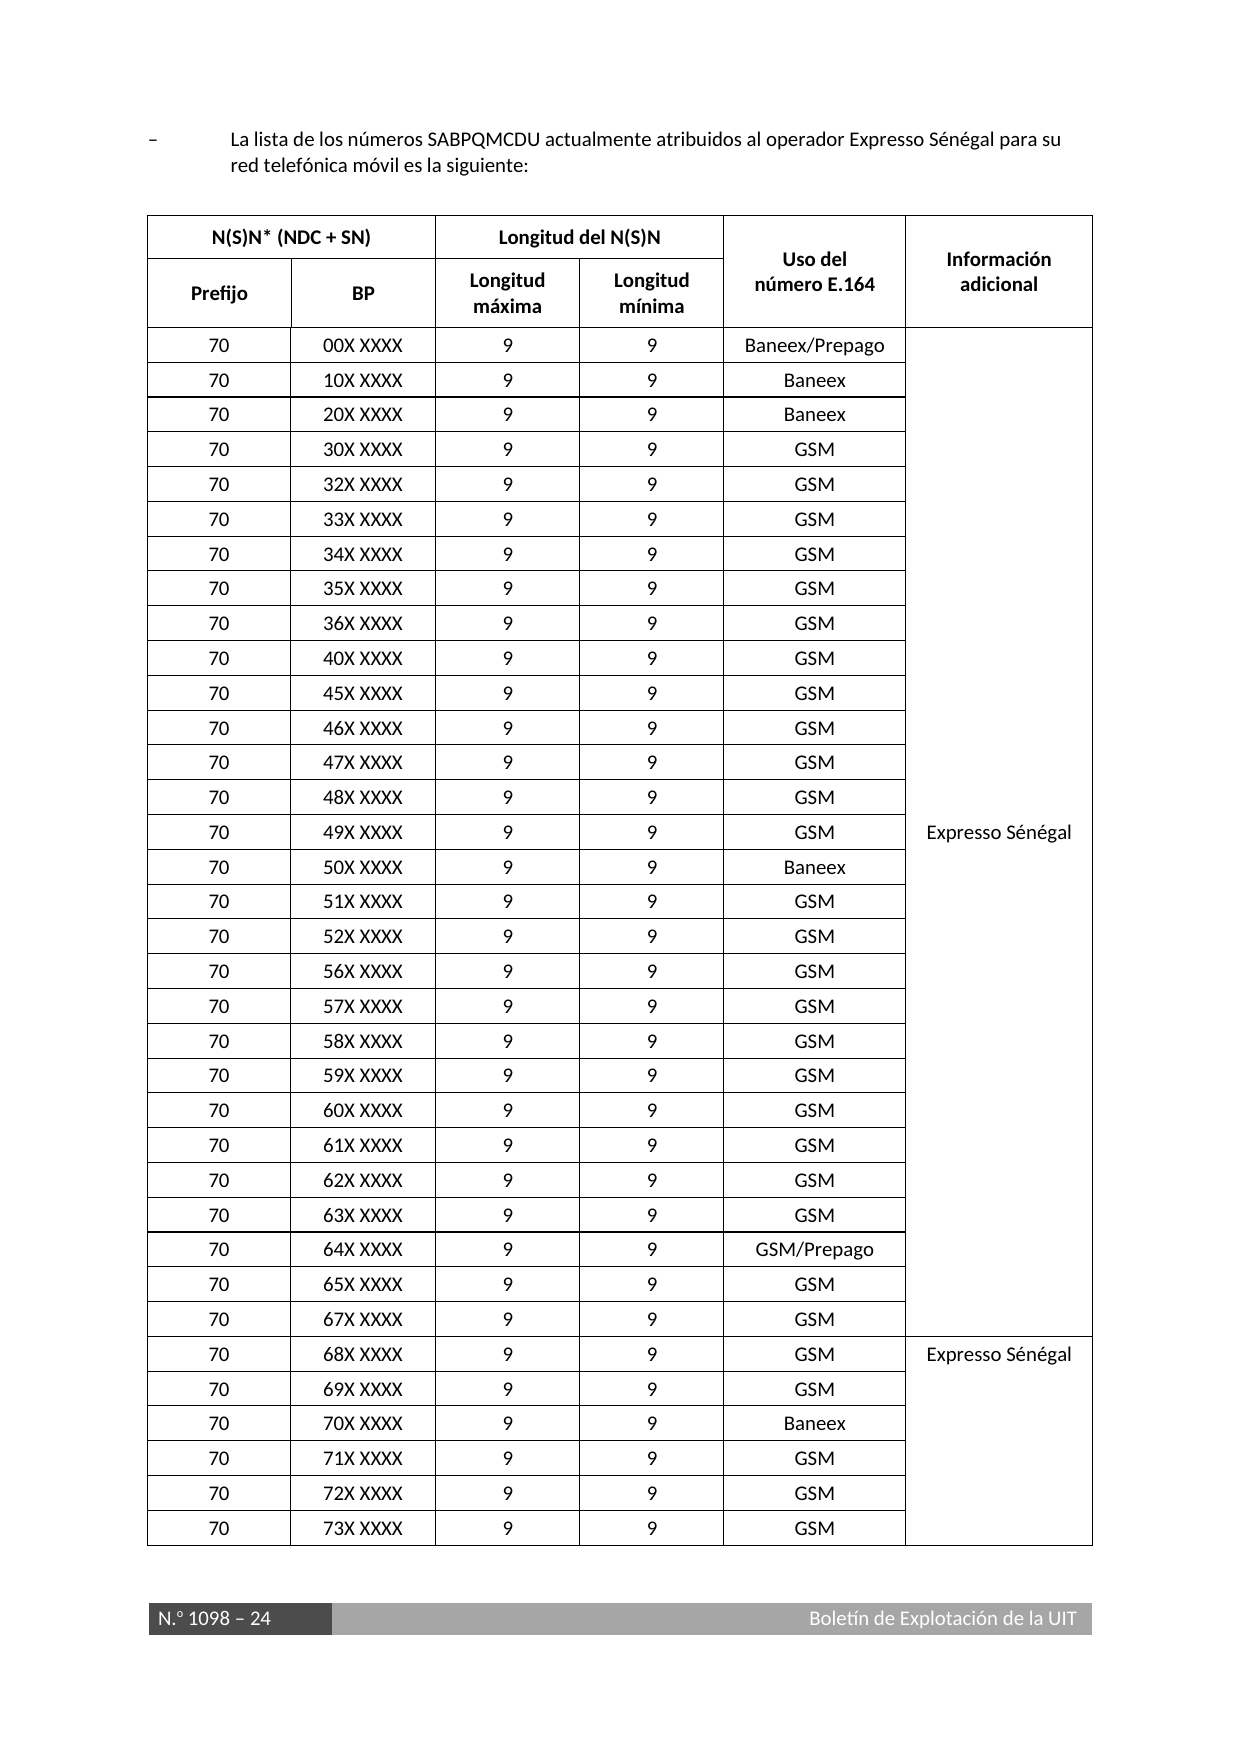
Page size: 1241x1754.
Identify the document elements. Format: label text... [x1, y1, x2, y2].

table_cell GSM [724, 919, 905, 953]
table_cell 70 [148, 606, 290, 640]
table_cell 59X XXXX [291, 1059, 435, 1092]
table_cell 70 [148, 1233, 290, 1266]
table_cell 9 [436, 1337, 579, 1371]
table_cell 9 [580, 502, 723, 536]
table_cell 70 [148, 989, 290, 1023]
table_header Uso del número E.164 [724, 216, 905, 327]
table_cell 9 [436, 1441, 579, 1475]
table_cell 70 [148, 1441, 290, 1475]
table_cell Prefijo [148, 259, 291, 327]
table_cell 9 [580, 537, 723, 570]
table_cell 9 [436, 1406, 579, 1440]
table_cell 9 [436, 745, 579, 779]
table_cell 50X XXXX [291, 850, 435, 883]
table_cell 9 [436, 1372, 579, 1405]
table_cell 69X XXXX [291, 1372, 435, 1405]
table_cell 9 [580, 885, 723, 918]
table_cell GSM [724, 676, 905, 709]
table_cell 70 [148, 363, 290, 396]
table_cell 57X XXXX [291, 989, 435, 1023]
table_cell Longitud mínima [580, 259, 723, 327]
table_cell 9 [580, 850, 723, 883]
table_cell 70 [148, 885, 290, 918]
table_cell 9 [580, 711, 723, 744]
table_cell 64X XXXX [291, 1233, 435, 1266]
table_cell 71X XXXX [291, 1441, 435, 1475]
table_cell 9 [580, 1093, 723, 1127]
table_cell 70 [148, 1511, 290, 1544]
table_cell 9 [580, 919, 723, 953]
table_cell 70 [148, 1337, 290, 1371]
table_cell 70 [148, 1198, 290, 1231]
table_header Información adicional [906, 216, 1092, 327]
table_cell 10X XXXX [291, 363, 435, 396]
table_cell 9 [580, 606, 723, 640]
table_cell 70 [148, 919, 290, 953]
table_cell 9 [580, 1267, 723, 1301]
table_cell 61X XXXX [291, 1128, 435, 1162]
table_cell 70 [148, 571, 290, 605]
table_cell 9 [436, 398, 579, 431]
table_cell 9 [436, 1024, 579, 1057]
table_cell 70X XXXX [291, 1406, 435, 1440]
table_cell 49X XXXX [291, 815, 435, 849]
table_cell 9 [436, 537, 579, 570]
table_cell 70 [148, 328, 290, 362]
table_cell 9 [580, 1406, 723, 1440]
table_cell 9 [580, 432, 723, 466]
table_cell GSM [724, 885, 905, 918]
table_cell GSM [724, 502, 905, 536]
table_cell GSM [724, 1093, 905, 1127]
table_cell 9 [436, 641, 579, 675]
table_cell 9 [580, 1337, 723, 1371]
table_cell 52X XXXX [291, 919, 435, 953]
table_cell 9 [436, 954, 579, 988]
table_cell GSM [724, 606, 905, 640]
table_cell Baneex [724, 1406, 905, 1440]
table_cell 9 [580, 1128, 723, 1162]
table_cell 9 [580, 1476, 723, 1510]
table_cell GSM [724, 1163, 905, 1197]
table_cell 51X XXXX [291, 885, 435, 918]
table_cell GSM [724, 467, 905, 501]
table_cell 9 [580, 1059, 723, 1092]
table_cell 70 [148, 432, 290, 466]
table_cell 9 [436, 432, 579, 466]
table_cell 9 [436, 919, 579, 953]
table_cell 70 [148, 676, 290, 709]
table_cell 9 [436, 989, 579, 1023]
table_cell 9 [436, 328, 579, 362]
table_cell 20X XXXX [291, 398, 435, 431]
table_cell 60X XXXX [291, 1093, 435, 1127]
table_cell 70 [148, 1302, 290, 1336]
table_cell 70 [148, 1476, 290, 1510]
table_cell BP [292, 259, 435, 327]
table_cell 9 [580, 1511, 723, 1544]
table_cell 35X XXXX [291, 571, 435, 605]
table_cell 70 [148, 398, 290, 431]
table_cell GSM [724, 1128, 905, 1162]
table_cell 9 [436, 363, 579, 396]
table_cell 70 [148, 711, 290, 744]
table_cell 9 [436, 885, 579, 918]
table_cell 9 [436, 850, 579, 883]
table_cell GSM [724, 1441, 905, 1475]
table_cell 9 [436, 1233, 579, 1266]
table_cell GSM [724, 1476, 905, 1510]
table_cell 9 [580, 1372, 723, 1405]
table_cell 9 [436, 1059, 579, 1092]
table_cell GSM [724, 571, 905, 605]
table_cell 9 [580, 641, 723, 675]
table_cell 9 [580, 467, 723, 501]
table_cell GSM [724, 1302, 905, 1336]
table_cell Longitud máxima [436, 259, 579, 327]
table_cell 9 [436, 1163, 579, 1197]
table_cell 47X XXXX [291, 745, 435, 779]
table_cell 9 [580, 1198, 723, 1231]
table_cell 9 [580, 571, 723, 605]
table_cell 9 [580, 1302, 723, 1336]
table_cell 9 [580, 954, 723, 988]
table_cell Expresso Sénégal [906, 328, 1092, 1336]
table_cell 9 [436, 502, 579, 536]
table_cell 70 [148, 1093, 290, 1127]
table_cell 70 [148, 1372, 290, 1405]
table_cell 9 [580, 328, 723, 362]
table_cell 70 [148, 467, 290, 501]
table_cell 9 [580, 1163, 723, 1197]
table_cell GSM [724, 1372, 905, 1405]
table_cell 70 [148, 1059, 290, 1092]
table_cell 9 [436, 815, 579, 849]
table_cell 33X XXXX [291, 502, 435, 536]
table_cell 9 [436, 467, 579, 501]
table_cell 68X XXXX [291, 1337, 435, 1371]
table_cell 9 [436, 1511, 579, 1544]
table_cell 56X XXXX [291, 954, 435, 988]
table_cell 70 [148, 502, 290, 536]
table_cell 9 [436, 1093, 579, 1127]
table_cell 70 [148, 1128, 290, 1162]
table_cell 63X XXXX [291, 1198, 435, 1231]
table_cell 9 [436, 606, 579, 640]
table_cell GSM [724, 954, 905, 988]
table_cell GSM [724, 1059, 905, 1092]
table_cell 9 [436, 1476, 579, 1510]
table_cell 9 [580, 676, 723, 709]
table_cell GSM [724, 1337, 905, 1371]
table_cell GSM [724, 1024, 905, 1057]
table_cell GSM [724, 641, 905, 675]
table_cell GSM [724, 815, 905, 849]
table_header Longitud del N(S)N [436, 216, 723, 258]
table_cell GSM [724, 989, 905, 1023]
table_cell 70 [148, 1406, 290, 1440]
table_cell 9 [580, 815, 723, 849]
table_cell 70 [148, 1267, 290, 1301]
table_cell 70 [148, 1024, 290, 1057]
table_cell GSM [724, 432, 905, 466]
table_cell 9 [436, 1128, 579, 1162]
table_cell 9 [436, 1198, 579, 1231]
table_cell 46X XXXX [291, 711, 435, 744]
table_cell 62X XXXX [291, 1163, 435, 1197]
table_cell 9 [580, 780, 723, 814]
table_cell 58X XXXX [291, 1024, 435, 1057]
table_cell 30X XXXX [291, 432, 435, 466]
table_cell 70 [148, 1163, 290, 1197]
table_cell 9 [436, 711, 579, 744]
table_cell GSM [724, 745, 905, 779]
table_cell 9 [580, 989, 723, 1023]
table_cell Expresso Sénégal [906, 1337, 1092, 1544]
table_cell GSM [724, 711, 905, 744]
table_cell 70 [148, 850, 290, 883]
table_cell 70 [148, 537, 290, 570]
table_cell Baneex/Prepago [724, 328, 905, 362]
table_cell Baneex [724, 850, 905, 883]
table_cell GSM [724, 1198, 905, 1231]
table_cell 67X XXXX [291, 1302, 435, 1336]
table_cell 9 [580, 745, 723, 779]
table_cell 9 [436, 571, 579, 605]
table_cell 40X XXXX [291, 641, 435, 675]
table_cell 73X XXXX [291, 1511, 435, 1544]
table_cell 00X XXXX [291, 328, 435, 362]
table_cell GSM [724, 537, 905, 570]
table_cell GSM [724, 1267, 905, 1301]
table_cell 72X XXXX [291, 1476, 435, 1510]
table_cell 9 [580, 1233, 723, 1266]
table_cell 34X XXXX [291, 537, 435, 570]
table_cell GSM/Prepago [724, 1233, 905, 1266]
table_cell 70 [148, 641, 290, 675]
table_cell GSM [724, 1511, 905, 1544]
table_cell 9 [580, 398, 723, 431]
table_cell 70 [148, 780, 290, 814]
table_cell GSM [724, 780, 905, 814]
table_cell 9 [436, 676, 579, 709]
table_cell 36X XXXX [291, 606, 435, 640]
table_cell 70 [148, 954, 290, 988]
table_cell 9 [580, 1024, 723, 1057]
table_cell 9 [580, 1441, 723, 1475]
table_cell 9 [436, 1267, 579, 1301]
table_cell Baneex [724, 363, 905, 396]
text – La lista de los números SABPQMCDU actualmente atribuidos al operador Expresso Sénégal para su red telefónica móvil es la siguiente: [148, 126, 1092, 177]
table_cell 65X XXXX [291, 1267, 435, 1301]
table_cell 9 [436, 780, 579, 814]
table_cell Baneex [724, 398, 905, 431]
table_cell 9 [436, 1302, 579, 1336]
table_cell 48X XXXX [291, 780, 435, 814]
table_cell 9 [580, 363, 723, 396]
table_cell 70 [148, 815, 290, 849]
table_cell 32X XXXX [291, 467, 435, 501]
table_cell 45X XXXX [291, 676, 435, 709]
table_header N(S)N* (NDC + SN) [148, 216, 435, 258]
table_cell 70 [148, 745, 290, 779]
